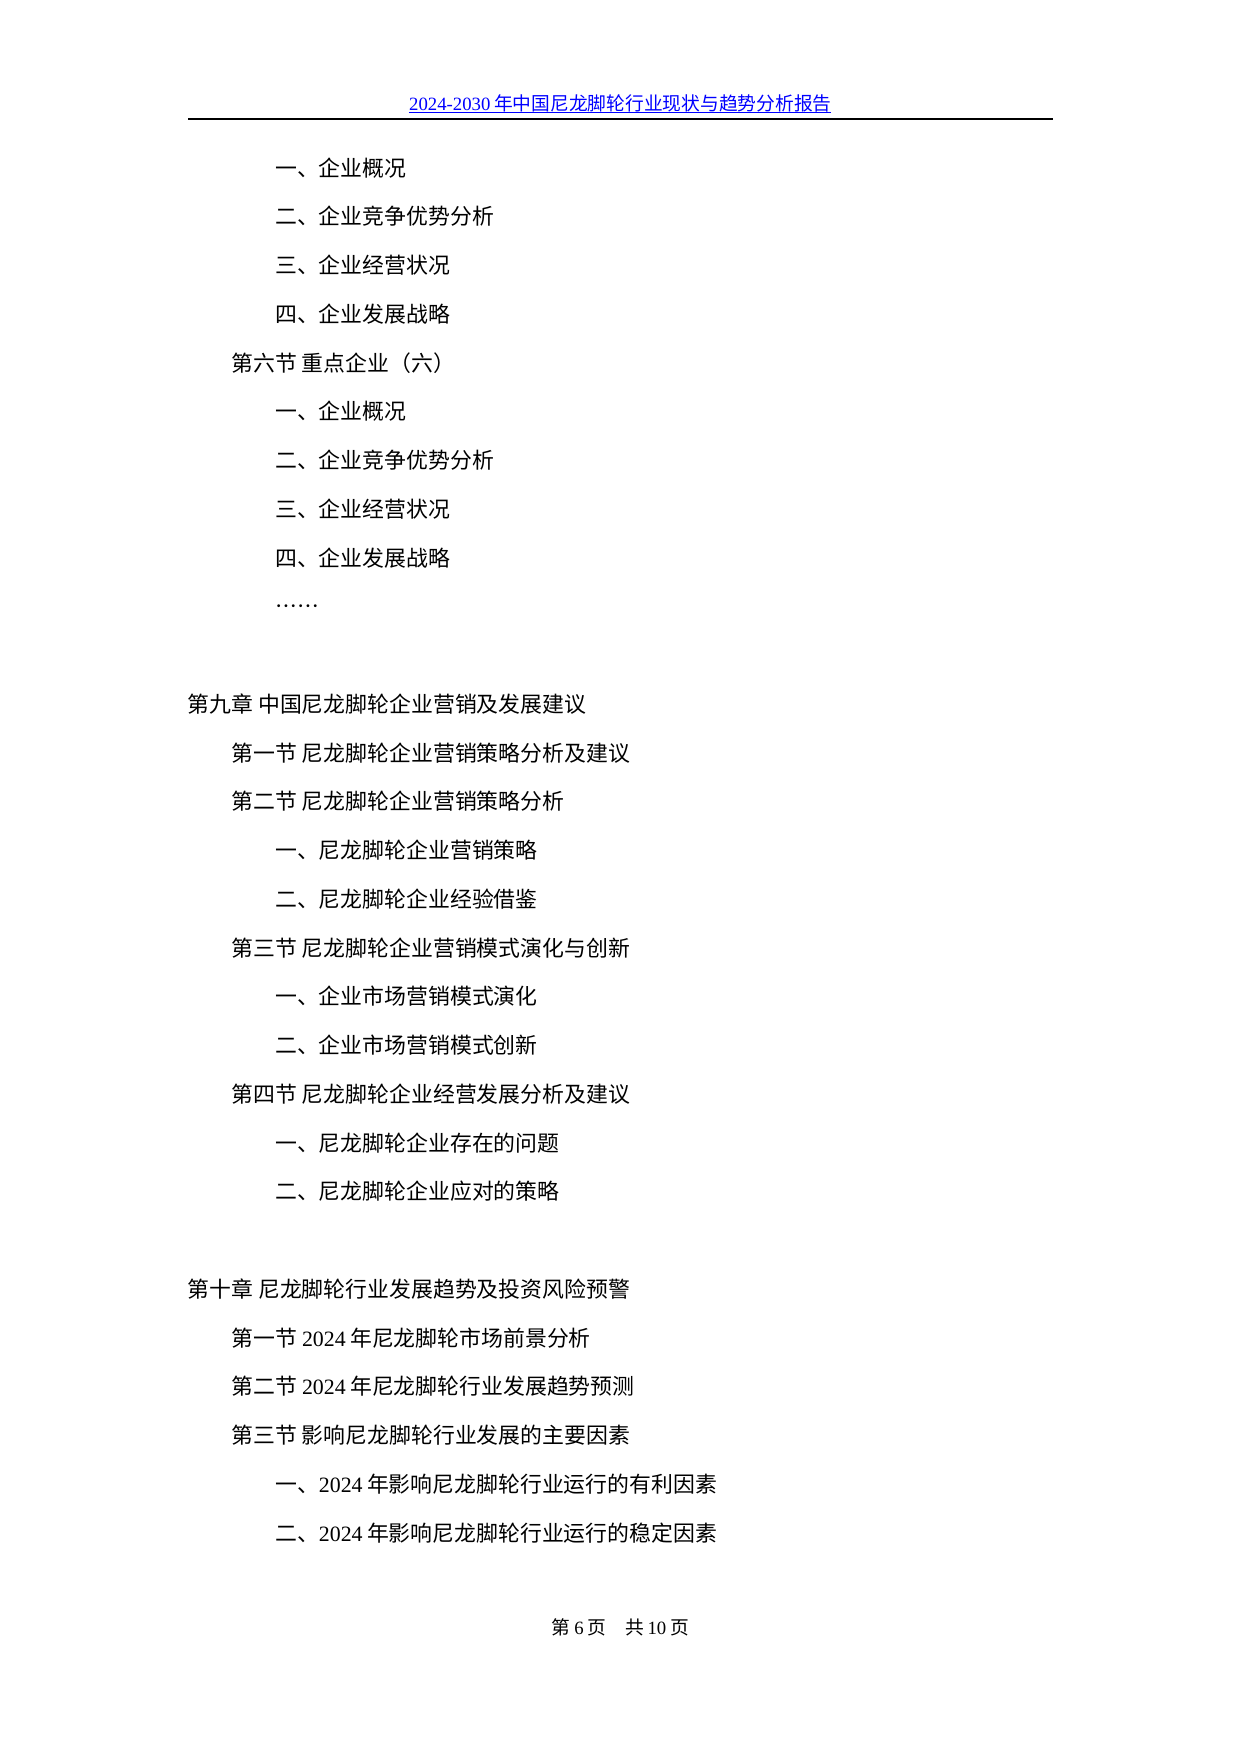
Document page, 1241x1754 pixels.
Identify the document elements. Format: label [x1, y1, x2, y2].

text [187, 150, 1053, 1548]
